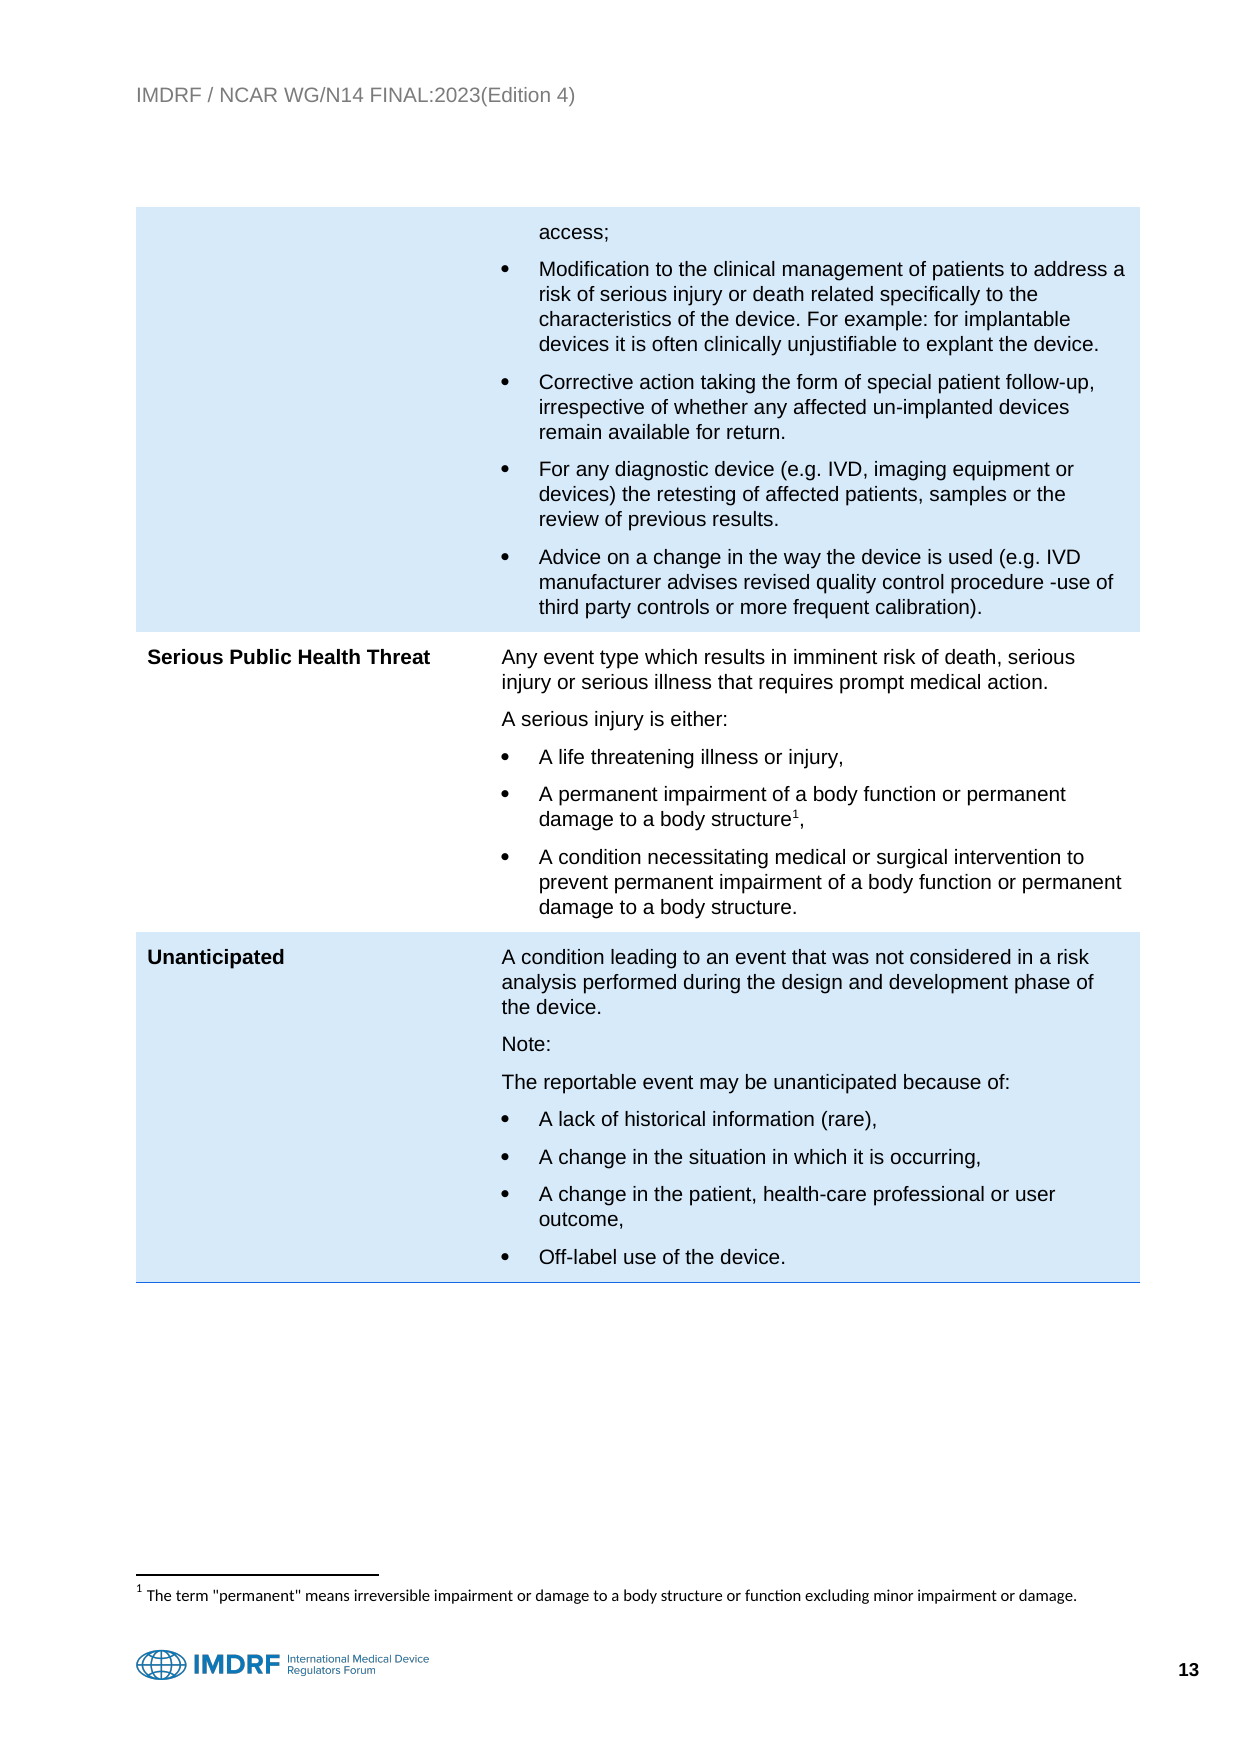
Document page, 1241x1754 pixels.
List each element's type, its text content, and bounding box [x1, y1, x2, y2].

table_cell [136, 207, 490, 632]
table_cell Serious Public Health Threat [136, 632, 490, 932]
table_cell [490, 207, 1140, 632]
table_cell Any event type which results in imminent risk of death, serious injury or serious illness that requires prompt medical action. A serious injury is either: A life threatening illness or injury, A permanent impairment of a body function or permanent damage to a body structure, A condition necessitating medical or surgical intervention to prevent permanent impairment of a body function or permanent damage to a body structure. [490, 632, 1140, 932]
table_cell A condition leading to an event that was not considered in a risk analysis performed during the design and development phase of the device. Note: The reportable event may be unanticipated because of: A lack of historical information (rare), A change in the situation in which it is occurring, A change in the patient, health-care professional or user outcome, Off-label use of the device. [490, 932, 1140, 1282]
table_cell Unanticipated [136, 932, 490, 1282]
picture [132, 1647, 433, 1683]
